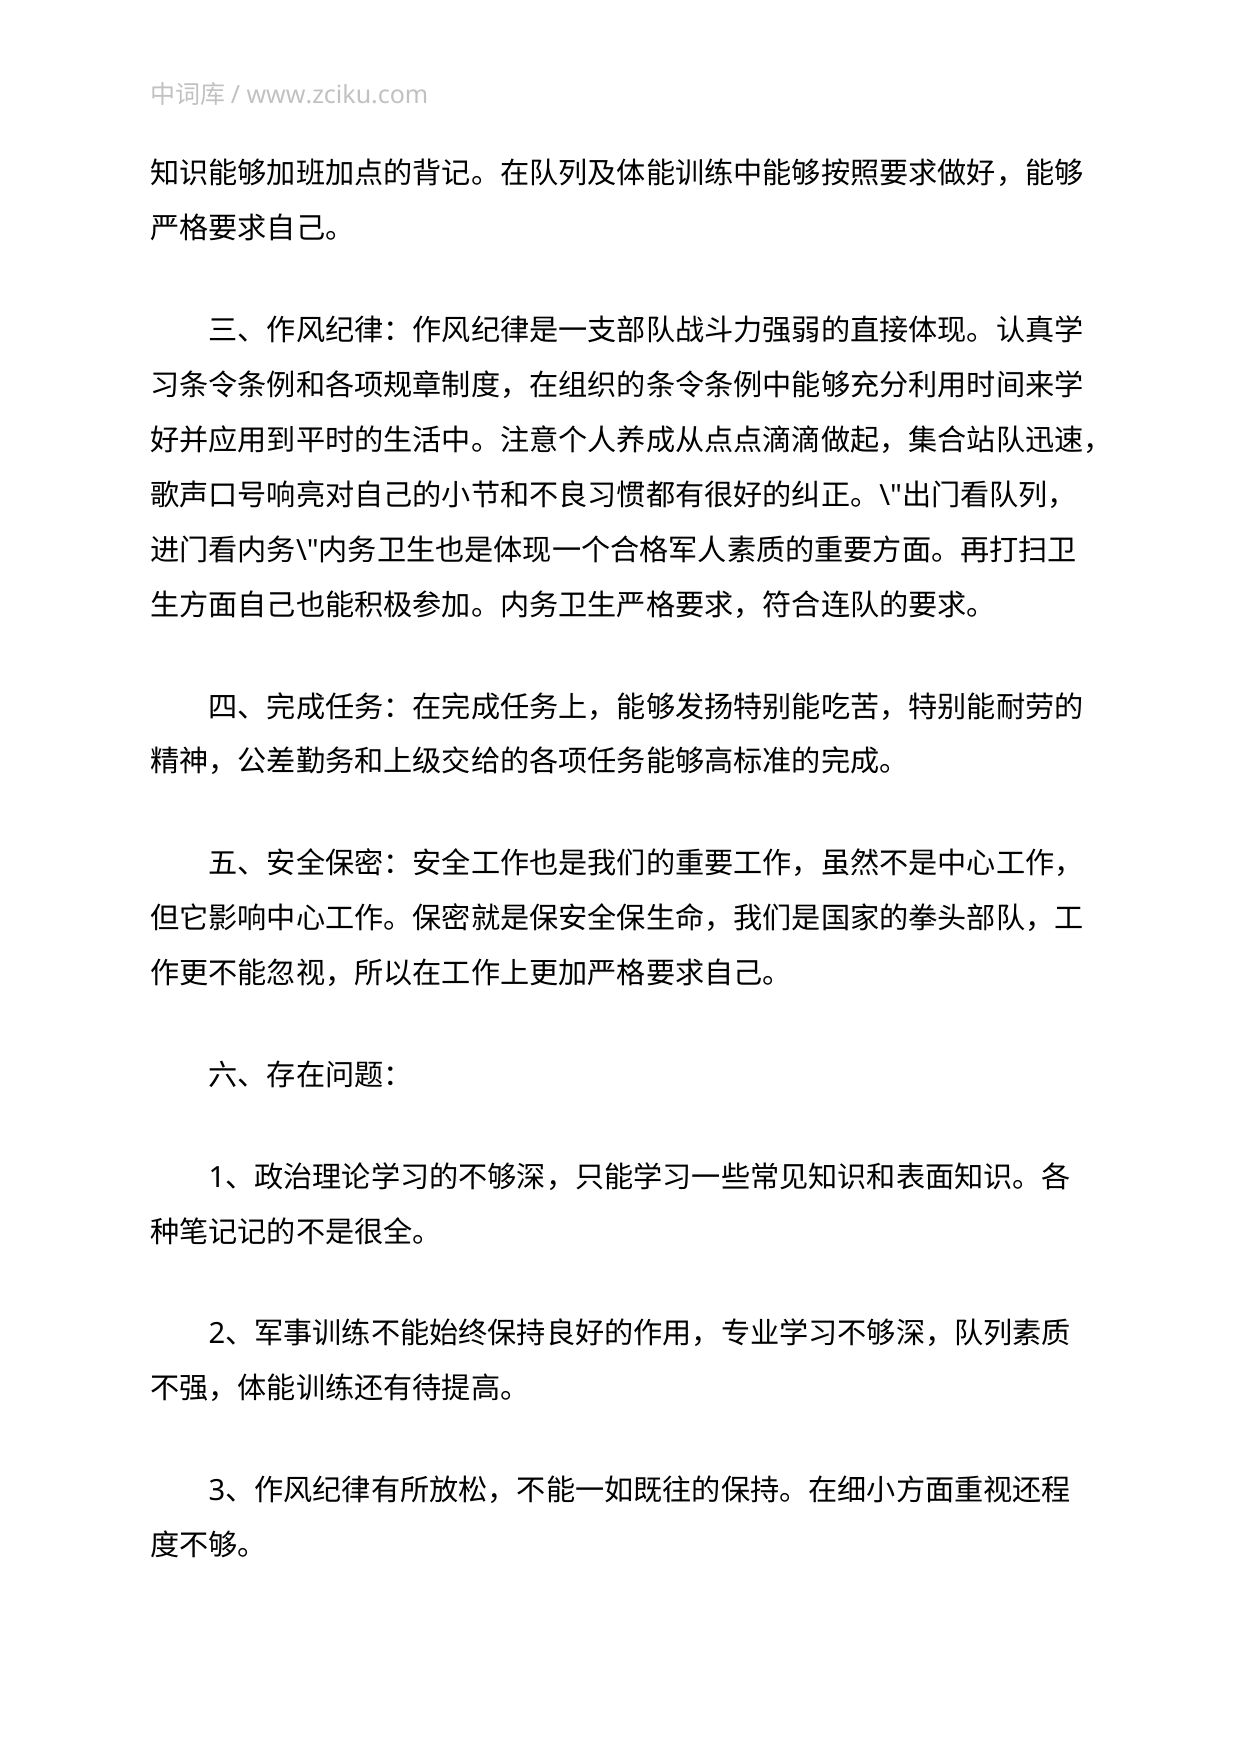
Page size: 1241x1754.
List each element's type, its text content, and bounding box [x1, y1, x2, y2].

text 五、安全保密：安全工作也是我们的重要工作，虽然不是中心工作，但它影响中心工作。保密就是保安全保生命，我们是国家的拳头部队，工作更不能忽视，所以在工作上更加严格要求自己。 [150, 840, 1090, 992]
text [150, 150, 1090, 247]
text 四、完成任务：在完成任务上，能够发扬特别能吃苦，特别能耐劳的精神，公差勤务和上级交给的各项任务能够高标准的完成。 [150, 683, 1090, 780]
text 三、作风纪律：作风纪律是一支部队战斗力强弱的直接体现。认真学习条令条例和各项规章制度，在组织的条令条例中能够充分利用时间来学好并应用到平时的生活中。注意个人养成从点点滴滴做起，集合站队迅速，歌声口号响亮对自己的小节和不良习惯都有很好的纠正。\"出门看队列，进门看内务\"内务卫生也是体现一个合格军人素质的重要方面。再打扫卫生方面自己也能积极参加。内务卫生严格要求，符合连队的要求。 [150, 307, 1090, 624]
text 2、军事训练不能始终保持良好的作用，专业学习不够深，队列素质不强，体能训练还有待提高。 [150, 1310, 1090, 1407]
text 1、政治理论学习的不够深，只能学习一些常见知识和表面知识。各种笔记记的不是很全。 [150, 1153, 1090, 1250]
text 六、存在问题： [150, 1051, 1090, 1094]
text 3、作风纪律有所放松，不能一如既往的保持。在细小方面重视还程度不够。 [150, 1467, 1090, 1564]
